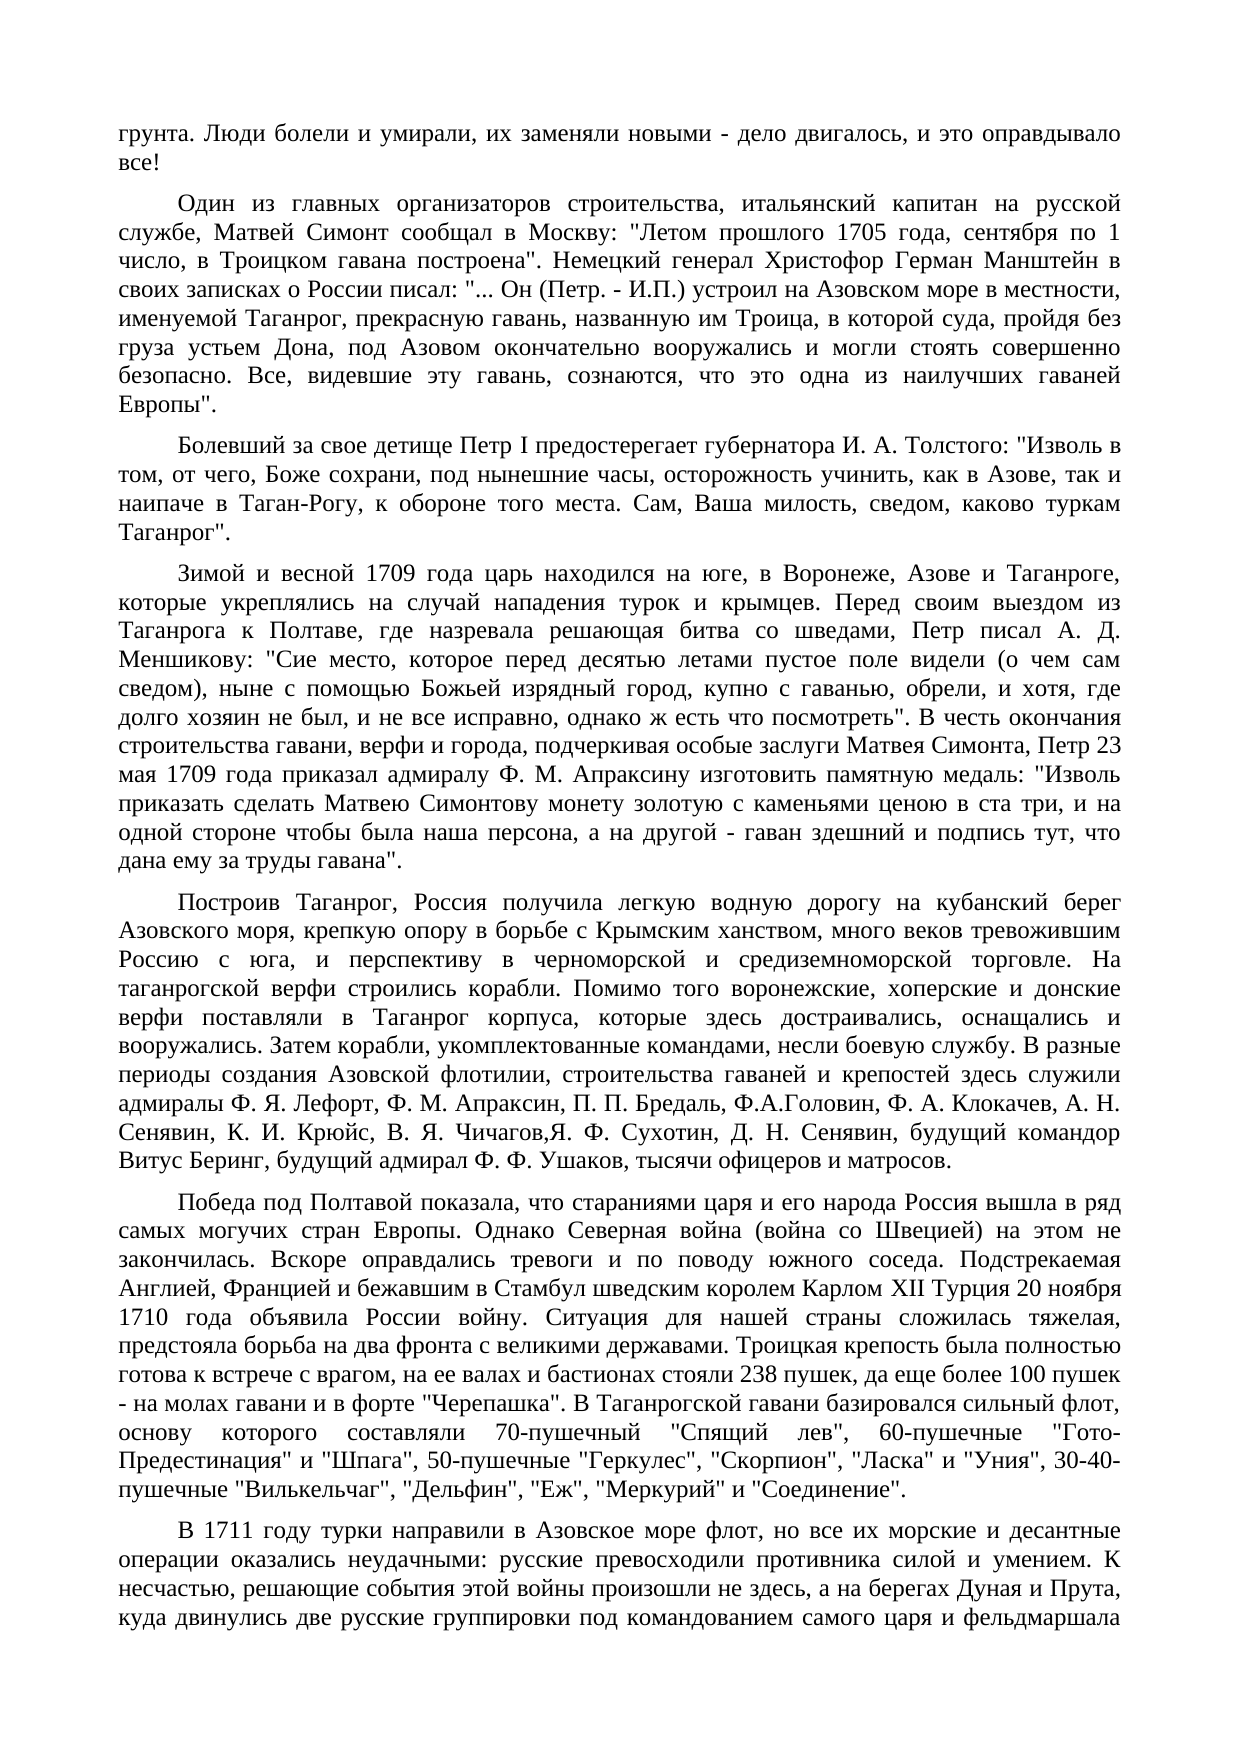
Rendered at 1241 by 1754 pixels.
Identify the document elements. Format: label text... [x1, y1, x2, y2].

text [118, 118, 1122, 176]
text Один из главных организаторов строительства, итальянский капитан на русской службе, Матвей Симонт сообщал в Москву: "Летом прошлого 1705 года, сентября по 1 число, в Троицком гавана построена". Немецкий генерал Христофор Герман Манштейн в своих записках о России писал: "... Он (Петр. - И.П.) устроил на Азовском море в местности, именуемой Таганрог, прекрасную гавань, названную им Троица, в которой суда, пройдя без груза устьем Дона, под Азовом окончательно вооружались и могли стоять совершенно безопасно. Все, видевшие эту гавань, сознаются, что это одна из наилучших гаваней Европы". [118, 188, 1122, 418]
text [118, 1516, 1122, 1631]
text Победа под Полтавой показала, что стараниями царя и его народа Россия вышла в ряд самых могучих стран Европы. Однако Северная война (война со Швецией) на этом не закончилась. Вскоре оправдались тревоги и по поводу южного соседа. Подстрекаемая Англией, Францией и бежавшим в Стамбул шведским королем Карлом XII Турция 20 ноября 1710 года объявила России войну. Ситуация для нашей страны сложилась тяжелая, предстояла борьба на два фронта с великими державами. Троицкая крепость была полностью готова к встрече с врагом, на ее валах и бастионах стояли 238 пушек, да еще более 100 пушек - на молах гавани и в форте "Черепашка". В Таганрогской гавани базировался сильный флот, основу которого составляли 70-пушечный "Спящий лев", 60-пушечные "Гото-Предестинация" и "Шпага", 50-пушечные "Геркулес", "Скорпион", "Ласка" и "Уния", 30-40-пушечные "Вилькельчаг", "Дельфин", "Еж", "Меркурий" и "Соединение". [118, 1187, 1122, 1503]
text Болевший за свое детище Петр I предостерегает губернатора И. А. Толстого: "Изволь в том, от чего, Боже сохрани, под нынешние часы, осторожность учинить, как в Азове, так и наипаче в Таган-Рогу, к обороне того места. Сам, Ваша милость, сведом, каково туркам Таганрог". [118, 431, 1122, 546]
text Построив Таганрог, Россия получила легкую водную дорогу на кубанский берег Азовского моря, крепкую опору в борьбе с Крымским ханством, много веков тревожившим Россию с юга, и перспективу в черноморской и средиземноморской торговле. На таганрогской верфи строились корабли. Помимо того воронежские, хоперские и донские верфи поставляли в Таганрог корпуса, которые здесь достраивались, оснащались и вооружались. Затем корабли, укомплектованные командами, несли боевую службу. В разные периоды создания Азовской флотилии, строительства гаваней и крепостей здесь служили адмиралы Ф. Я. Лефорт, Ф. М. Апраксин, П. П. Бредаль, Ф.А.Головин, Ф. А. Клокачев, А. Н. Сенявин, К. И. Крюйс, В. Я. Чичагов,Я. Ф. Сухотин, Д. Н. Сенявин, будущий командор Витус Беринг, будущий адмирал Ф. Ф. Ушаков, тысячи офицеров и матросов. [118, 887, 1122, 1174]
text Зимой и весной 1709 года царь находился на юге, в Воронеже, Азове и Таганроге, которые укреплялись на случай нападения турок и крымцев. Перед своим выездом из Таганрога к Полтаве, где назревала решающая битва со шведами, Петр писал А. Д. Меншикову: "Сие место, которое перед десятью летами пустое поле видели (о чем сам сведом), ныне с помощью Божьей изрядный город, купно с гаванью, обрели, и хотя, где долго хозяин не был, и не все исправно, однако ж есть что посмотреть". В честь окончания строительства гавани, верфи и города, подчеркивая особые заслуги Матвея Симонта, Петр 23 мая 1709 года приказал адмиралу Ф. М. Апраксину изготовить памятную медаль: "Изволь приказать сделать Матвею Симонтову монету золотую с каменьями ценою в ста три, и на одной стороне чтобы была наша персона, а на другой - гаван здешний и подпись тут, что дана ему за труды гавана". [118, 558, 1122, 874]
